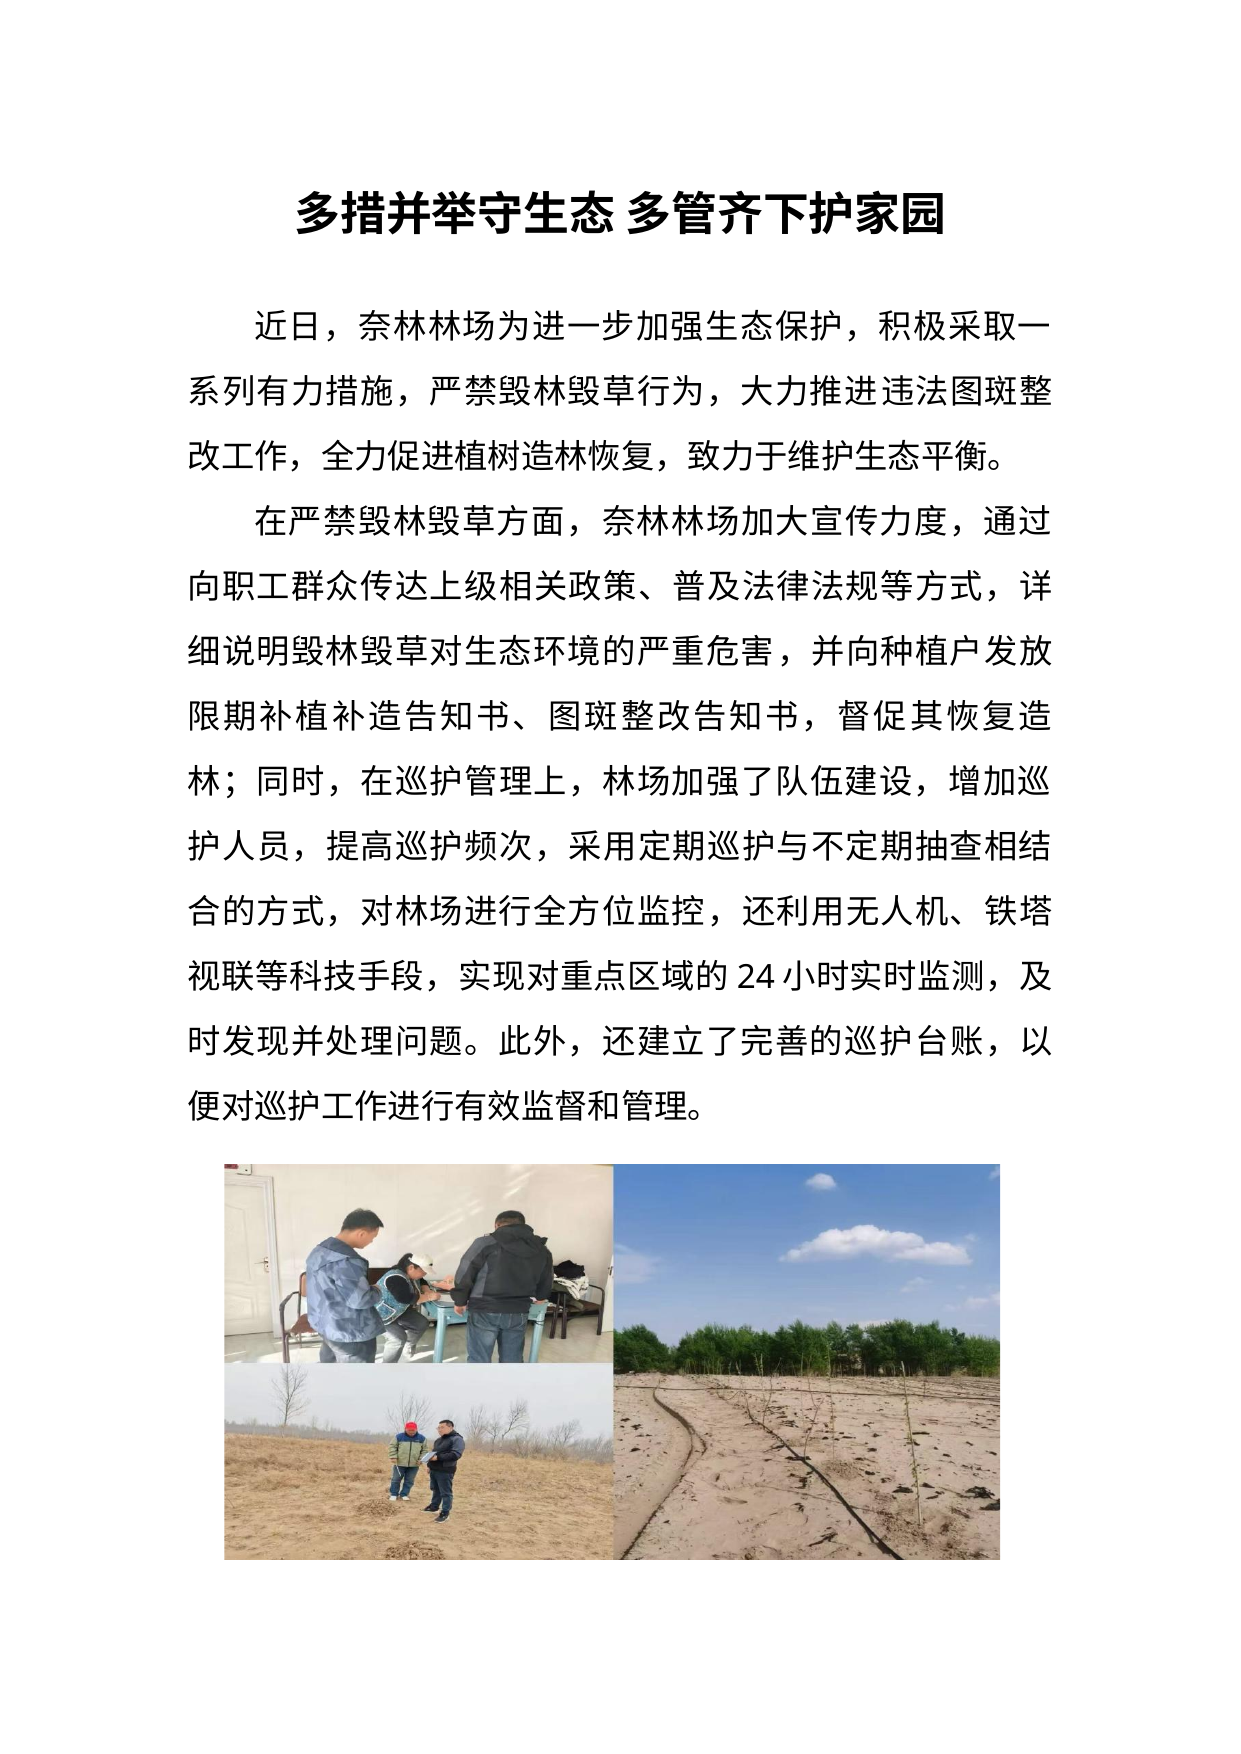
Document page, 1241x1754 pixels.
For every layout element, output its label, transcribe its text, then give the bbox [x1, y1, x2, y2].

text 在严禁毁林毁草方面，奈林林场加大宣传力度，通过向职工群众传达上级相关政策、普及法律法规等方式，详细说明毁林毁草对生态环境的严重危害，并向种植户发放限期补植补造告知书、图斑整改告知书，督促其恢复造林；同时，在巡护管理上，林场加强了队伍建设，增加巡护人员，提高巡护频次，采用定期巡护与不定期抽查相结合的方式，对林场进行全方位监控，还利用无人机、铁塔视联等科技手段，实现对重点区域的24小时实时监测，及时发现并处理问题。此外，还建立了完善的巡护台账，以便对巡护工作进行有效监督和管理。 [187, 487, 1053, 1137]
text 多措并举守生态 多管齐下护家园 [187, 162, 1053, 259]
picture [224, 1164, 1001, 1560]
text 近日，奈林林场为进一步加强生态保护，积极采取一系列有力措施，严禁毁林毁草行为，大力推进违法图斑整改工作，全力促进植树造林恢复，致力于维护生态平衡。 [187, 292, 1053, 487]
